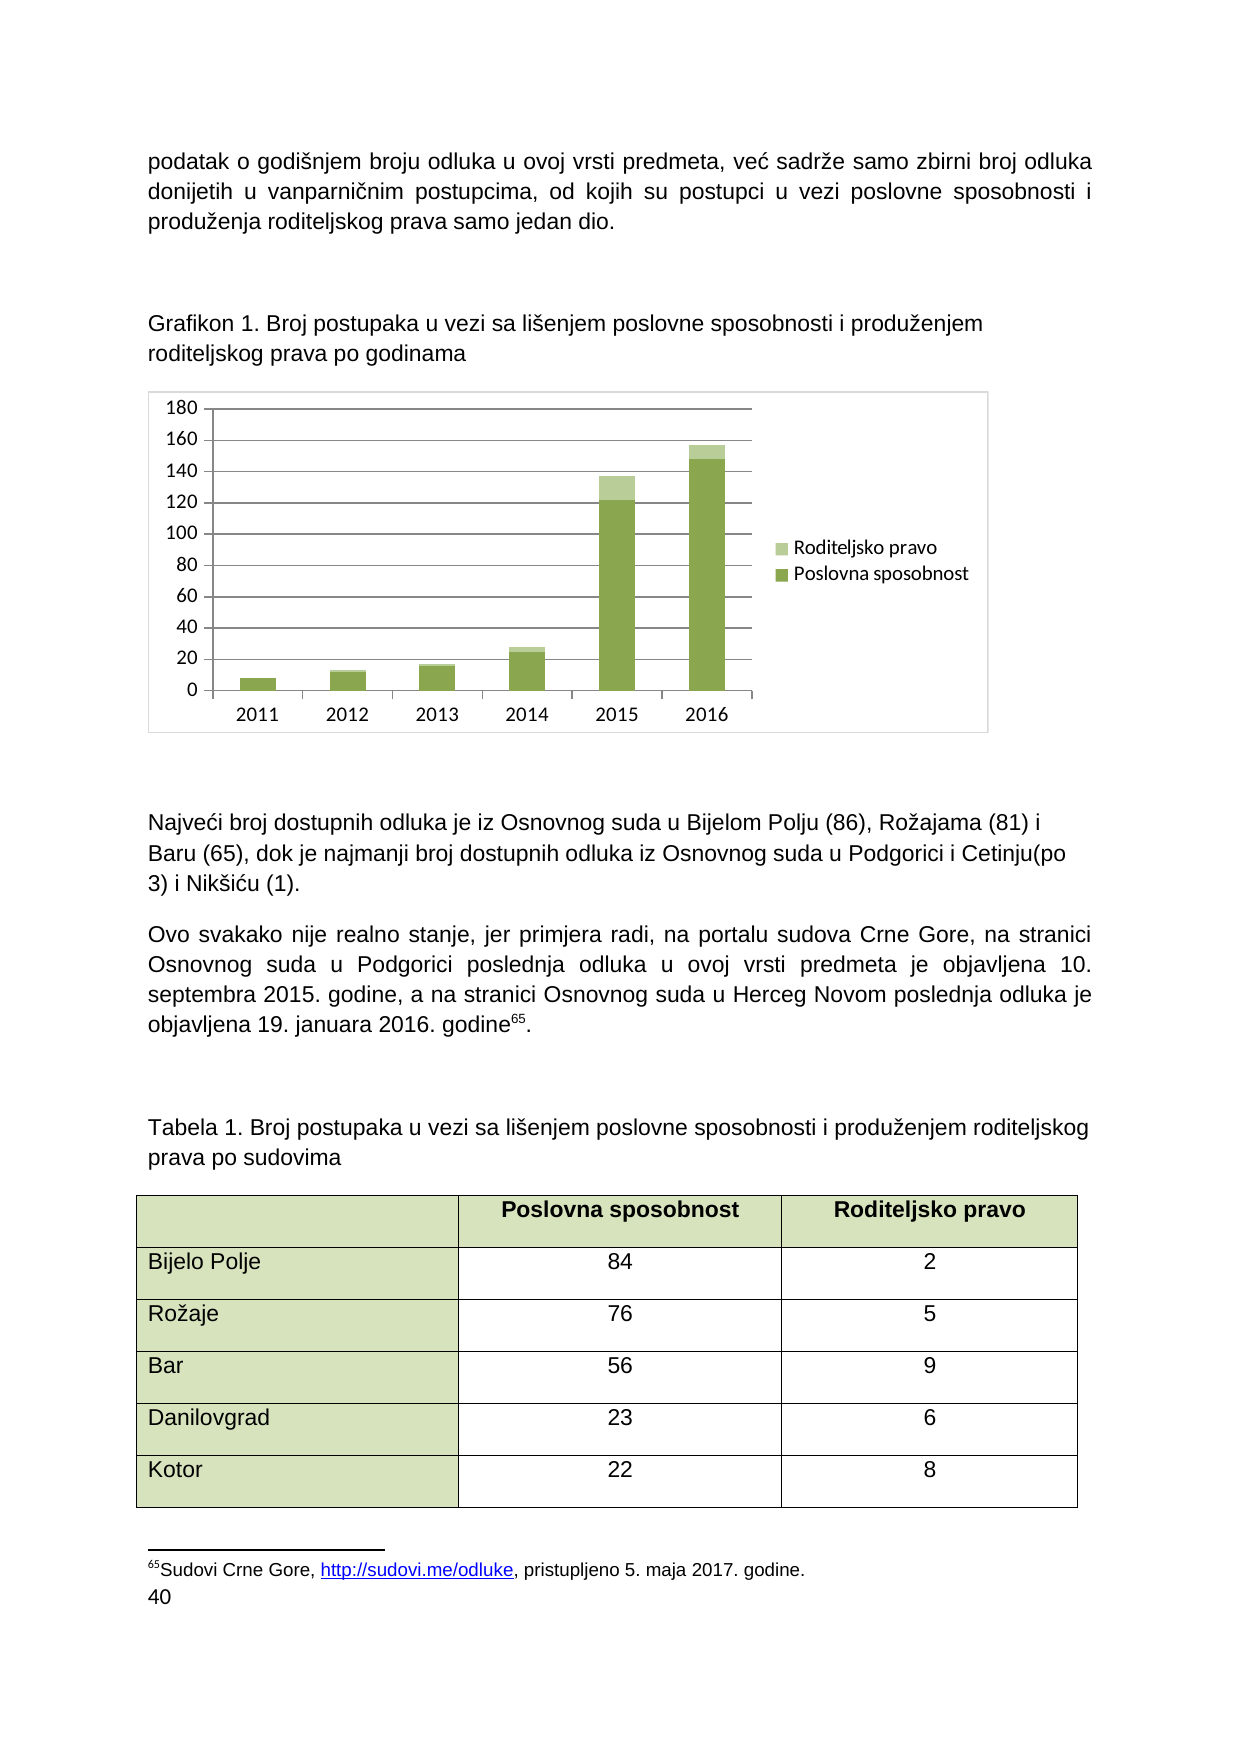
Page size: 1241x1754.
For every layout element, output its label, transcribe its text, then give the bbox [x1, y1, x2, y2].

text Tabela 1. Broj postupaka u vezi sa lišenjem poslovne sposobnosti i produženjem roditeljskog prava po sudovima [148, 1113, 1093, 1170]
table_cell 8 [782, 1456, 1077, 1507]
text Najveći broj dostupnih odluka je iz Osnovnog suda u Bijelom Polju (86), Rožajama (81) i Baru (65), dok je najmanji broj dostupnih odluka iz Osnovnog suda u Podgorici i Cetinju(po 3) i Nikšiću (1). [148, 809, 1093, 896]
table_cell 56 [459, 1352, 781, 1403]
table_header Poslovna sposobnost [459, 1196, 781, 1247]
table_cell 23 [459, 1404, 781, 1455]
table_cell 2 [782, 1248, 1077, 1299]
table_cell Bijelo Polje [137, 1248, 458, 1299]
table_cell Danilovgrad [137, 1404, 458, 1455]
table_cell 76 [459, 1300, 781, 1351]
table_cell Kotor [137, 1456, 458, 1507]
table_cell 22 [459, 1456, 781, 1507]
table_cell 9 [782, 1352, 1077, 1403]
text Ovo svakako nije realno stanje, jer primjera radi, na portalu sudova Crne Gore, na stranici Osnovnog suda u Podgorici poslednja odluka u ovoj vrsti predmeta je objavljena 10. septembra 2015. godine, a na stranici Osnovnog suda u Herceg Novom poslednja odluka je objavljena 19. januara 2016. godine. [148, 921, 1093, 1038]
table_cell 6 [782, 1404, 1077, 1455]
table_header Roditeljsko pravo [782, 1196, 1077, 1247]
text Grafikon 1. Broj postupaka u vezi sa lišenjem poslovne sposobnosti i produženjem roditeljskog prava po godinama [148, 310, 1093, 367]
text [148, 148, 1093, 234]
table_cell Rožaje [137, 1300, 458, 1351]
table_cell Bar [137, 1352, 458, 1403]
table_cell 5 [782, 1300, 1077, 1351]
table_header [137, 1196, 458, 1247]
table_cell 84 [459, 1248, 781, 1299]
